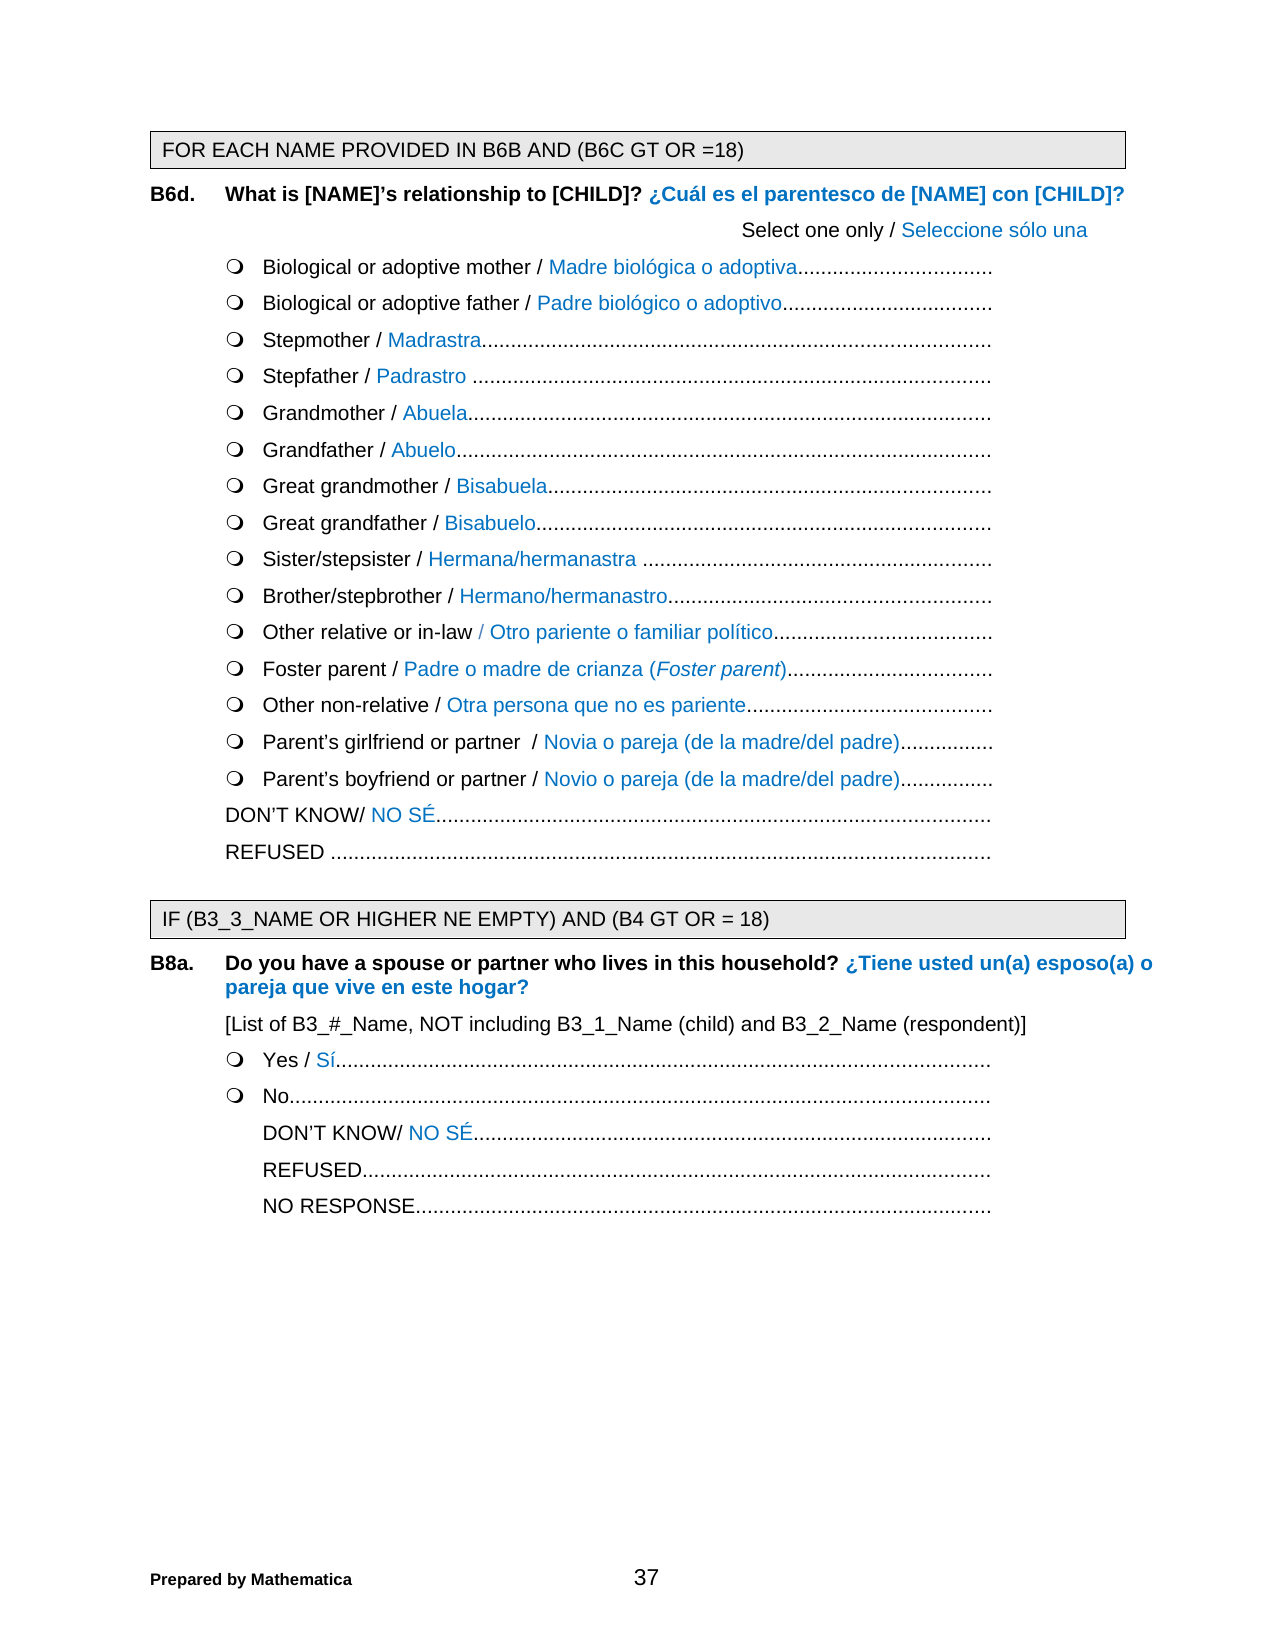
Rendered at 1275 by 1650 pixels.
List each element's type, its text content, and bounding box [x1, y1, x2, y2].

text Stepfather / Padrastro 4 [225, 364, 956, 388]
text Parent’s boyfriend or partner / Novio o pareja (de la madre/del padre) 18 [225, 766, 956, 791]
table_header FOr each name provided in b6b and (b6C gt or =18) [151, 132, 1125, 168]
text Other non-relative / Otra persona que no es pariente 21 [225, 693, 956, 717]
text Brother/stepbrother / Hermano/hermanastro 10 [225, 584, 956, 608]
text Biological or adoptive mother / Madre biológica o adoptiva 1 [225, 254, 956, 279]
list No 0 [225, 1084, 956, 1108]
text Stepmother / Madrastra 3 [225, 328, 956, 352]
text Other relative or in-law / Otro pariente o familiar político 19 [225, 620, 956, 644]
text B6d. What is [NAME]’s relationship to [CHILD]? ¿Cuál es el parentesco de [NAME] con [CHILD]? [150, 182, 1181, 206]
text [List of B3_#_Name, NOT including B3_1_Name (child) and B3_2_Name (respondent)] [150, 1011, 1181, 1035]
text Grandmother / Abuela 5 [225, 401, 956, 425]
text NO RESPONSE M [262, 1194, 956, 1218]
text Grandfather / Abuelo 6 [225, 437, 956, 461]
text Foster parent / Padre o madre de crianza (Foster parent) 20 [225, 657, 956, 681]
text REFUSED r [225, 839, 956, 863]
text B8a. Do you have a spouse or partner who lives in this household? ¿Tiene usted un(a) esposo(a) o pareja que vive en este hogar? [150, 951, 1181, 999]
text Select one only / Seleccione sólo una [150, 218, 1127, 242]
text Sister/stepsister / Hermana/hermanastra 9 [225, 547, 956, 571]
text Great grandfather / Bisabuelo 8 [225, 511, 956, 534]
text DON’T KNOW/ NO SÉ D [225, 803, 956, 827]
list Yes / Sí 1 [225, 1048, 956, 1072]
text Biological or adoptive father / Padre biológico o adoptivo 2 [225, 291, 956, 315]
text Great grandmother / Bisabuela 7 [225, 474, 956, 498]
table_header If (B3_3_Name OR HIGHER NE EMPTY) AND (B4 GT or = 18) [151, 901, 1125, 937]
text REFUSED r [262, 1157, 956, 1181]
text DON’T KNOW/ NO SÉ d [262, 1121, 956, 1145]
text Parent’s girlfriend or partner / Novia o pareja (de la madre/del padre) 17 [225, 730, 956, 754]
